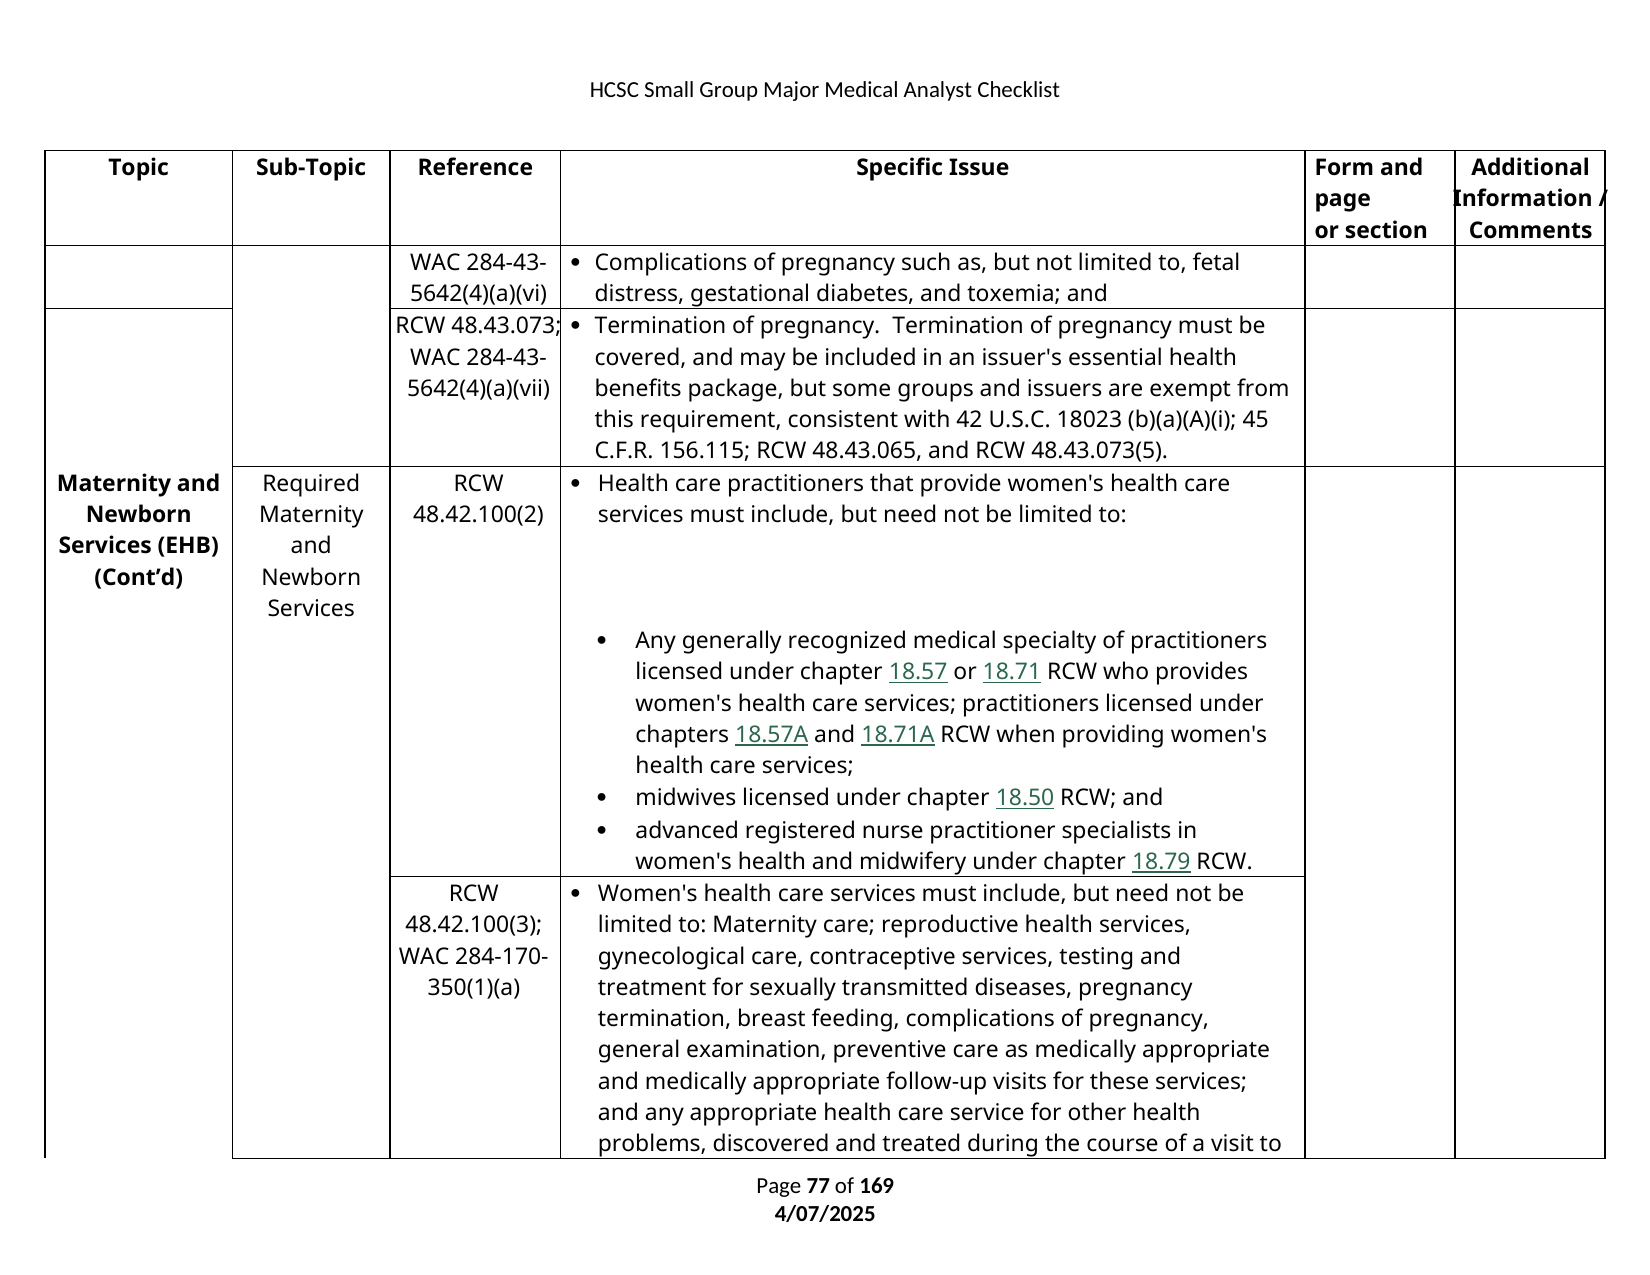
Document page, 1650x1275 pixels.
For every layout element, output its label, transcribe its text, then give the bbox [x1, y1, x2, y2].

table_header Sub-Topic [233, 151, 389, 245]
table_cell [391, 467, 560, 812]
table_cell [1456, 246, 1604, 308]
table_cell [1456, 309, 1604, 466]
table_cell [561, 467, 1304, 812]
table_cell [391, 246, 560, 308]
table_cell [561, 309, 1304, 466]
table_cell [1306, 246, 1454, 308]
table_header Reference [391, 151, 560, 245]
table_header Form and page or section [1306, 151, 1454, 245]
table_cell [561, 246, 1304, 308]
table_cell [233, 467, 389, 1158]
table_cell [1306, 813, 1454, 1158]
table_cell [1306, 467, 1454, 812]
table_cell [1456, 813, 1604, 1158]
table_header Topic [46, 151, 232, 245]
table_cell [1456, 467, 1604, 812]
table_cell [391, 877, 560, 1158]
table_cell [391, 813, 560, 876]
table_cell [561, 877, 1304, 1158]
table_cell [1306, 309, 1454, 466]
table_header Specific Issue [561, 151, 1304, 245]
table_header Additional Information / Comments [1456, 151, 1604, 245]
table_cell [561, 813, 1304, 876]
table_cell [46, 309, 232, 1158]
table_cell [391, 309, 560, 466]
